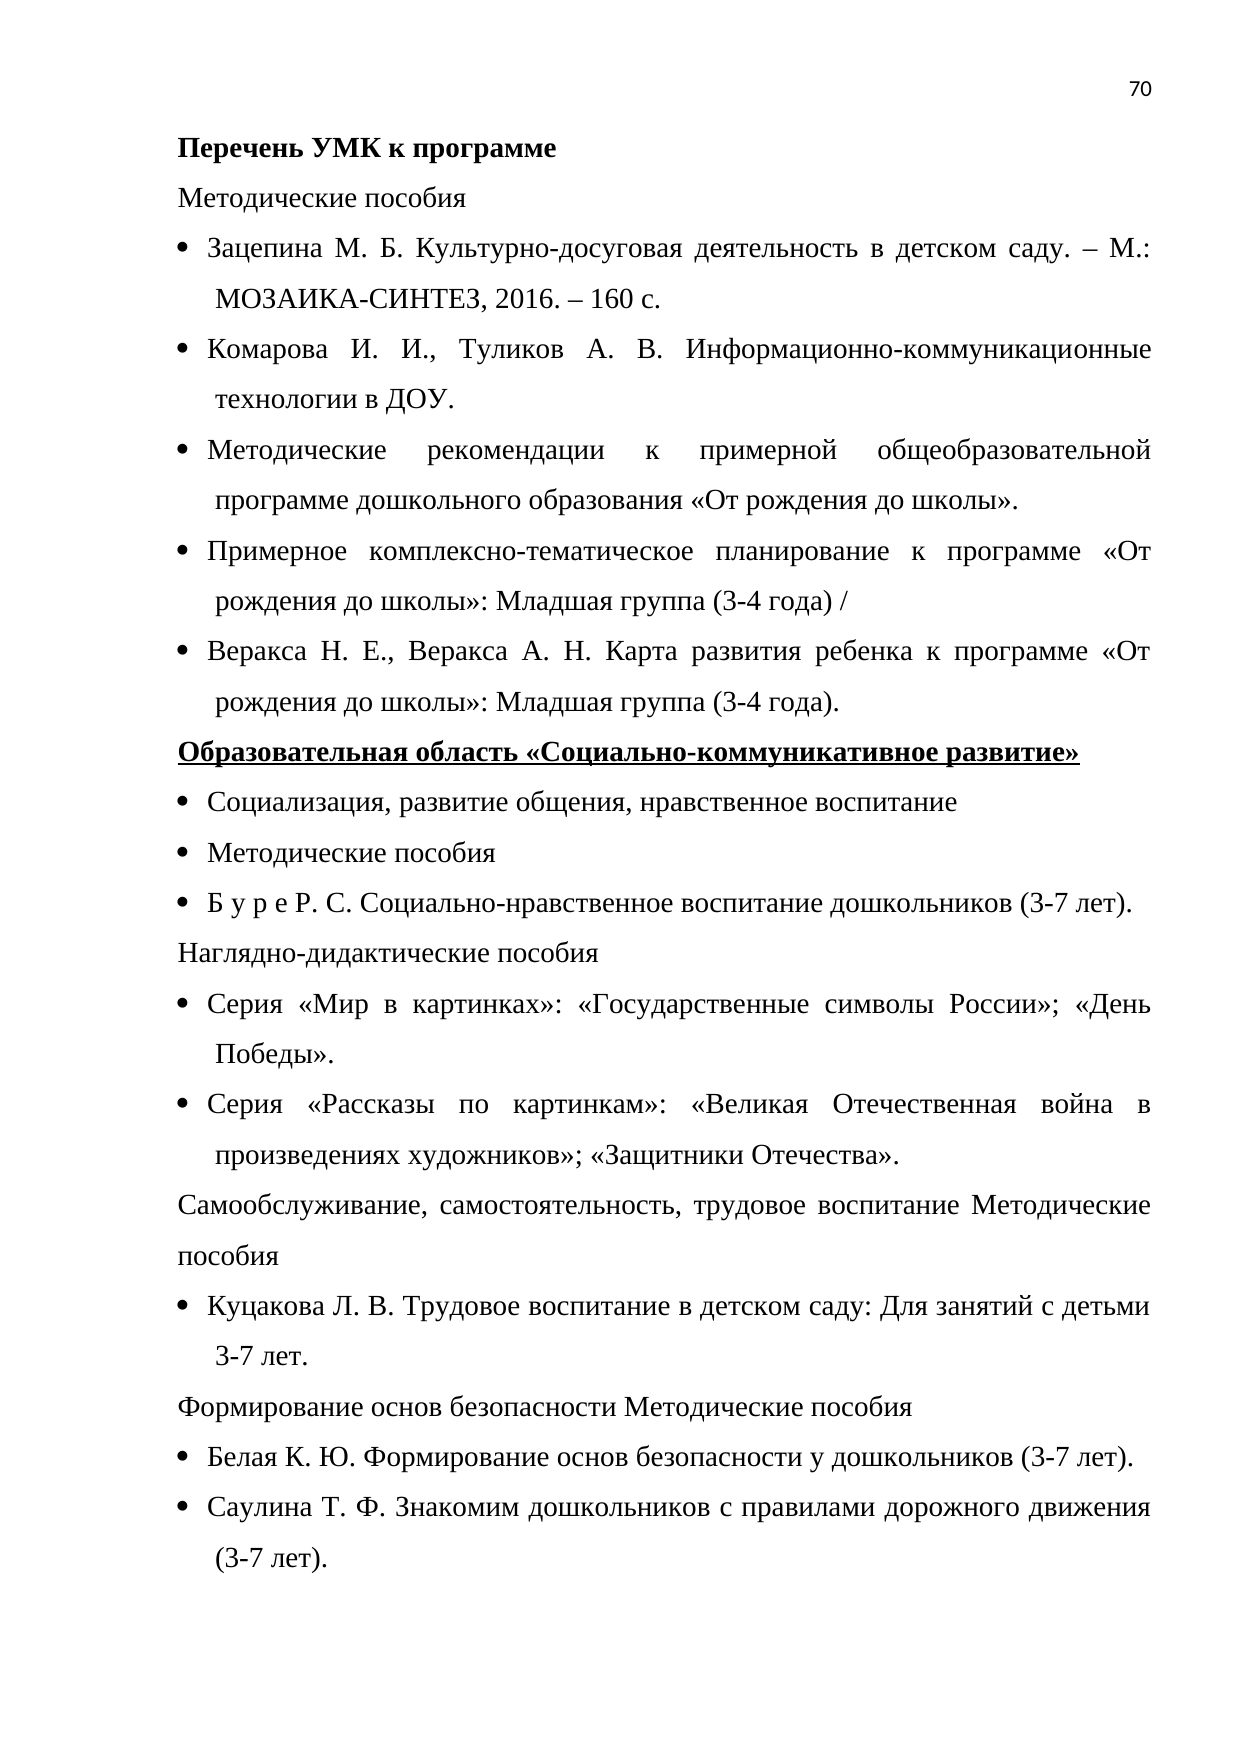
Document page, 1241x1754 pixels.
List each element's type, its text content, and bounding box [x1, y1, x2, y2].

text Самообслуживание, самостоятельность, трудовое воспитание Методические пособия [177, 1187, 1152, 1271]
list Серия «Мир в картинках»: «Государственные символы России»; «День Победы». [177, 986, 1152, 1070]
text Перечень УМК к программе [177, 130, 1152, 163]
list Серия «Рассказы по картинкам»: «Великая Отечественная война в произведениях художников»; «Защитники Отечества». [177, 1087, 1152, 1171]
list Социализация, развитие общения, нравственное воспитание [177, 784, 1152, 818]
list Саулина Т. Ф. Знакомим дошкольников с правилами дорожного движения (3-7 лет). [177, 1489, 1152, 1573]
list Методические рекомендации к примерной общеобразовательной программе дошкольного образования «От рождения до школы». [177, 432, 1152, 516]
list Куцакова Л. В. Трудовое воспитание в детском саду: Для занятий с детьми 3-7 лет. [177, 1288, 1152, 1372]
list Примерное комплексно-тематическое планирование к программе «От рождения до школы»: Младшая группа (3-4 года) / [177, 533, 1152, 617]
text Образовательная область «Социально-коммуникативное развитие» [177, 734, 1152, 768]
list Б у р е Р. С. Социально-нравственное воспитание дошкольников (3-7 лет). [177, 885, 1152, 919]
list Веракса Н. Е., Веракса А. Н. Карта развития ребенка к программе «От рождения до школы»: Младшая группа (3-4 года). [177, 633, 1152, 717]
text Формирование основ безопасности Методические пособия [177, 1389, 1152, 1422]
list Белая К. Ю. Формирование основ безопасности у дошкольников (3-7 лет). [177, 1439, 1152, 1473]
text Методические пособия [177, 180, 1152, 214]
list Комарова И. И., Туликов А. В. Информационно-коммуникационные технологии в ДОУ. [177, 331, 1152, 415]
text Наглядно-дидактические пособия [177, 936, 1152, 969]
list Зацепина М. Б. Культурно-досуговая деятельность в детском саду. – М.: МОЗАИКА-СИНТЕЗ, 2016. – 160 с. [177, 230, 1152, 314]
list Методические пособия [177, 835, 1152, 868]
